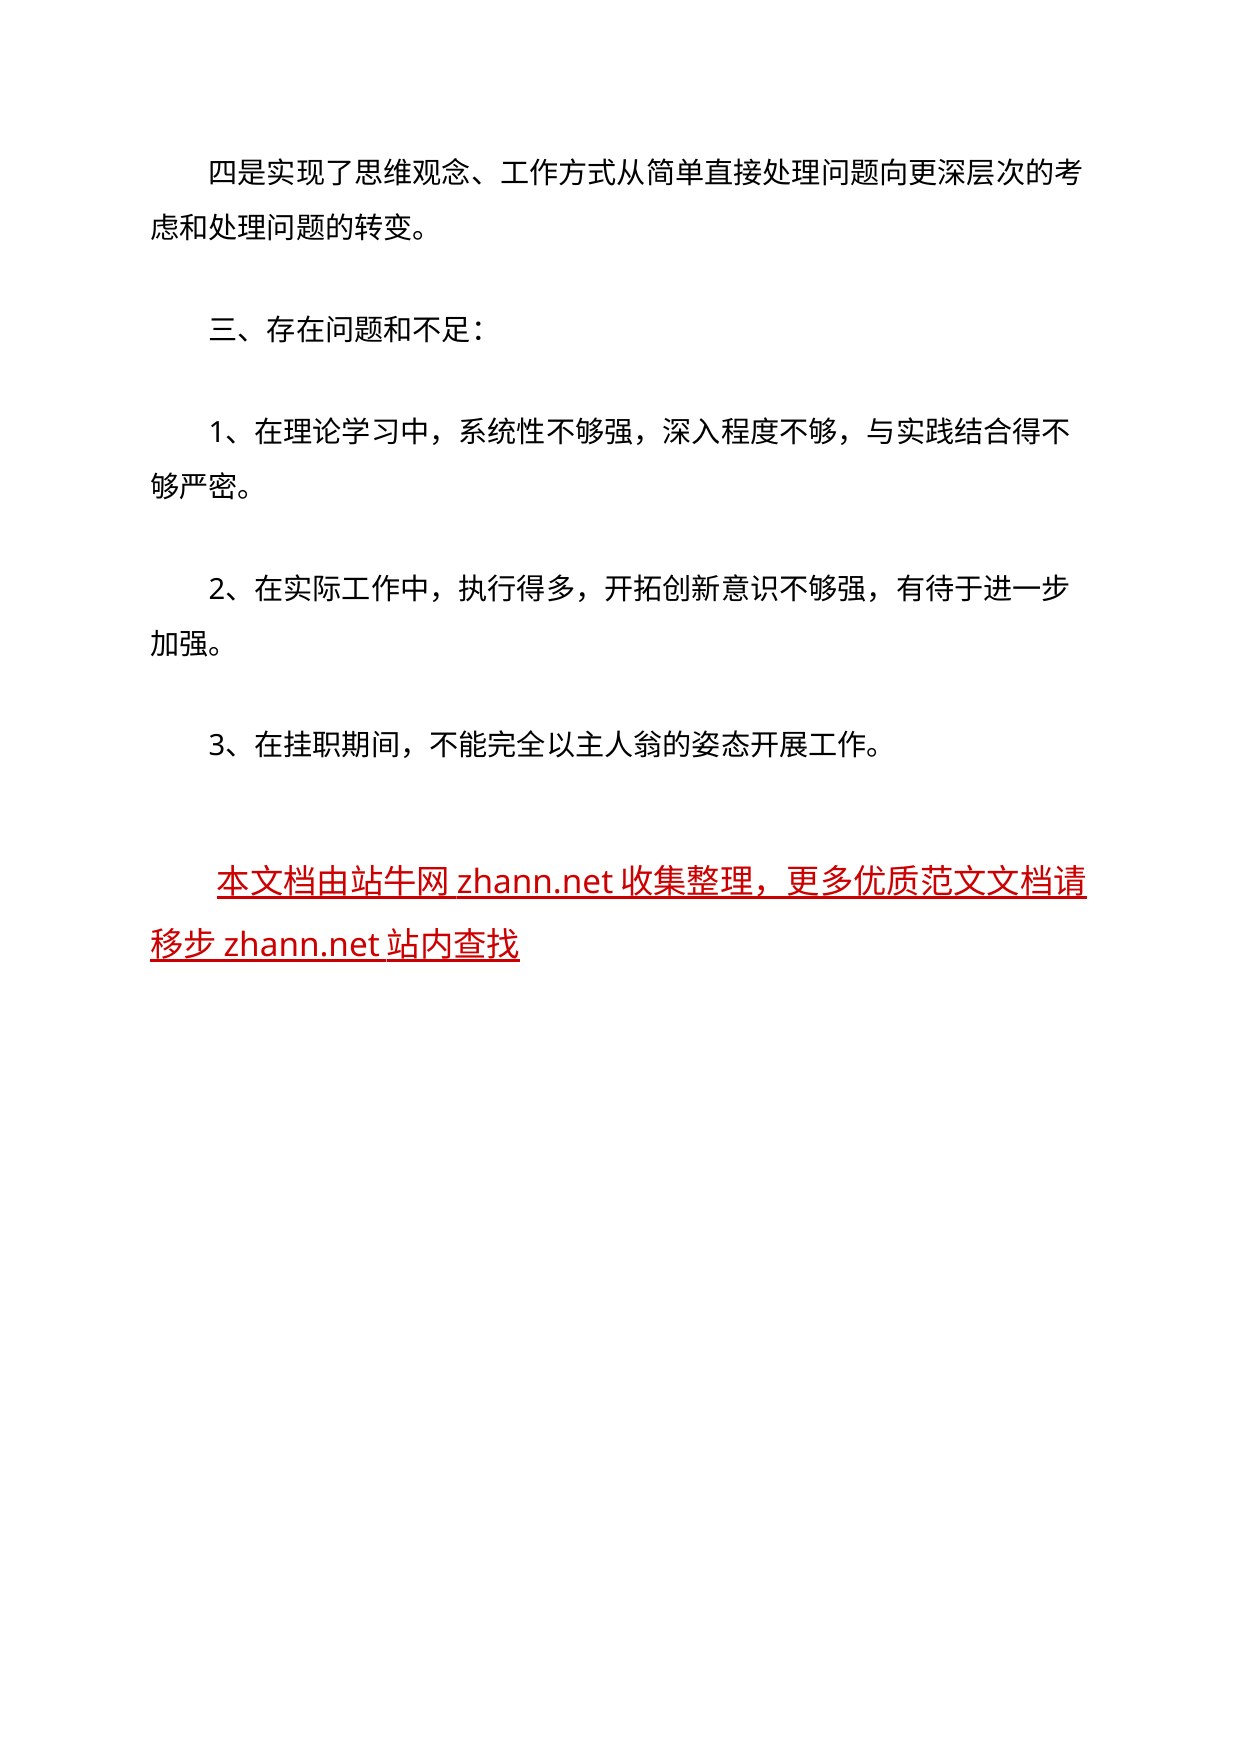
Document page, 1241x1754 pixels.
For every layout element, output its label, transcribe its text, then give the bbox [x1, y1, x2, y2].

text 3、在挂职期间，不能完全以主人翁的姿态开展工作。 [150, 722, 1090, 764]
text 三、存在问题和不足： [150, 307, 1090, 349]
text 1、在理论学习中，系统性不够强，深入程度不够，与实践结合得不够严密。 [150, 408, 1090, 506]
text 2、在实际工作中，执行得多，开拓创新意识不够强，有待于进一步加强。 [150, 565, 1090, 662]
text 本文档由站牛网zhann.net收集整理，更多优质范文文档请移步zhann.net站内查找 [150, 855, 1090, 966]
text 四是实现了思维观念、工作方式从简单直接处理问题向更深层次的考虑和处理问题的转变。 [150, 150, 1090, 247]
